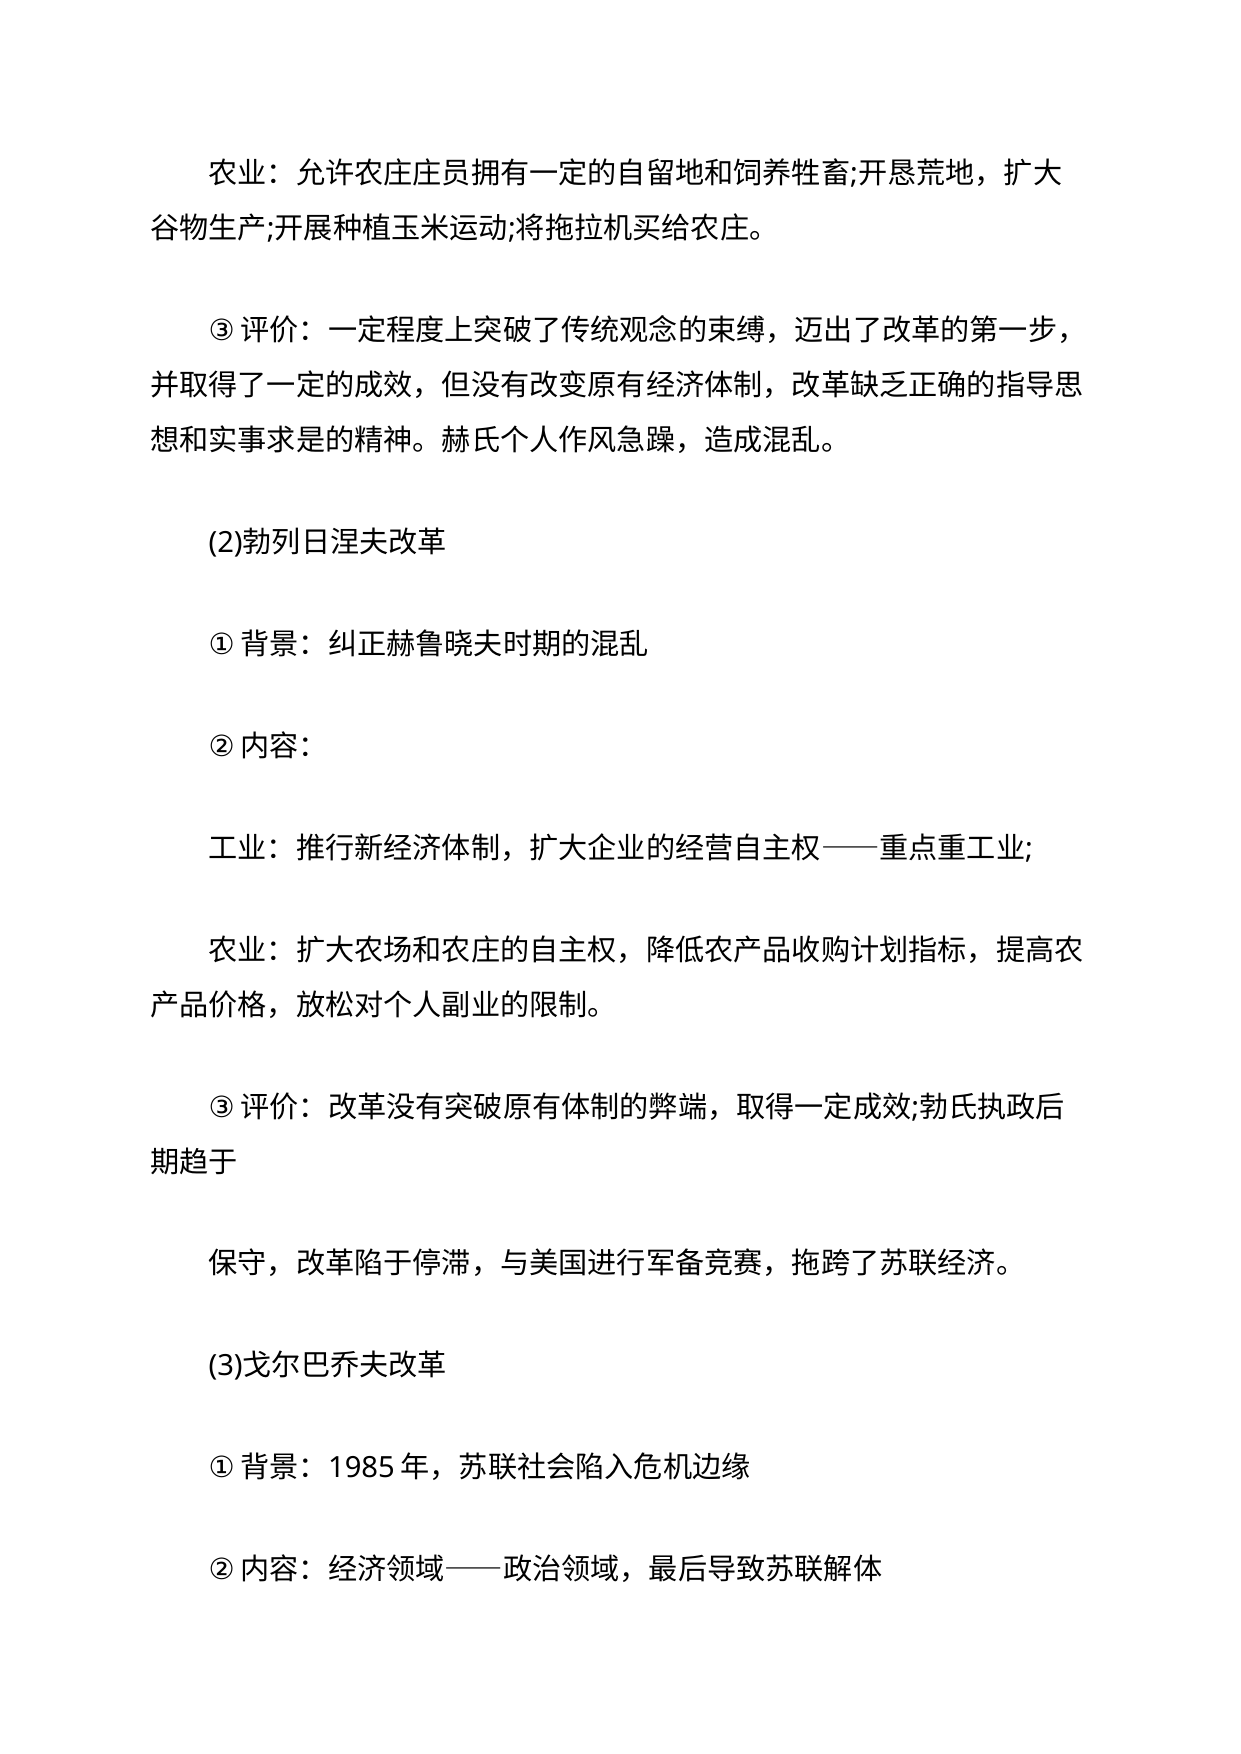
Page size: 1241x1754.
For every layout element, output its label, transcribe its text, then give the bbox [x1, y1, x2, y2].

text (3)戈尔巴乔夫改革 [150, 1342, 1090, 1384]
text ②内容：经济领域——政治领域，最后导致苏联解体 [150, 1546, 1090, 1588]
text 农业：允许农庄庄员拥有一定的自留地和饲养牲畜;开恳荒地，扩大谷物生产;开展种植玉米运动;将拖拉机买给农庄。 [150, 150, 1090, 247]
text ③评价：改革没有突破原有体制的弊端，取得一定成效;勃氏执政后期趋于 [150, 1083, 1090, 1181]
text ①背景：纠正赫鲁晓夫时期的混乱 [150, 621, 1090, 663]
text ③评价：一定程度上突破了传统观念的束缚，迈出了改革的第一步，并取得了一定的成效，但没有改变原有经济体制，改革缺乏正确的指导思想和实事求是的精神。赫氏个人作风急躁，造成混乱。 [150, 307, 1090, 459]
text 工业：推行新经济体制，扩大企业的经营自主权——重点重工业; [150, 824, 1090, 867]
text (2)勃列日涅夫改革 [150, 519, 1090, 561]
text ①背景：1985年，苏联社会陷入危机边缘 [150, 1444, 1090, 1486]
text ②内容： [150, 723, 1090, 765]
text 保守，改革陷于停滞，与美国进行军备竞赛，拖跨了苏联经济。 [150, 1240, 1090, 1282]
text 农业：扩大农场和农庄的自主权，降低农产品收购计划指标，提高农产品价格，放松对个人副业的限制。 [150, 927, 1090, 1024]
